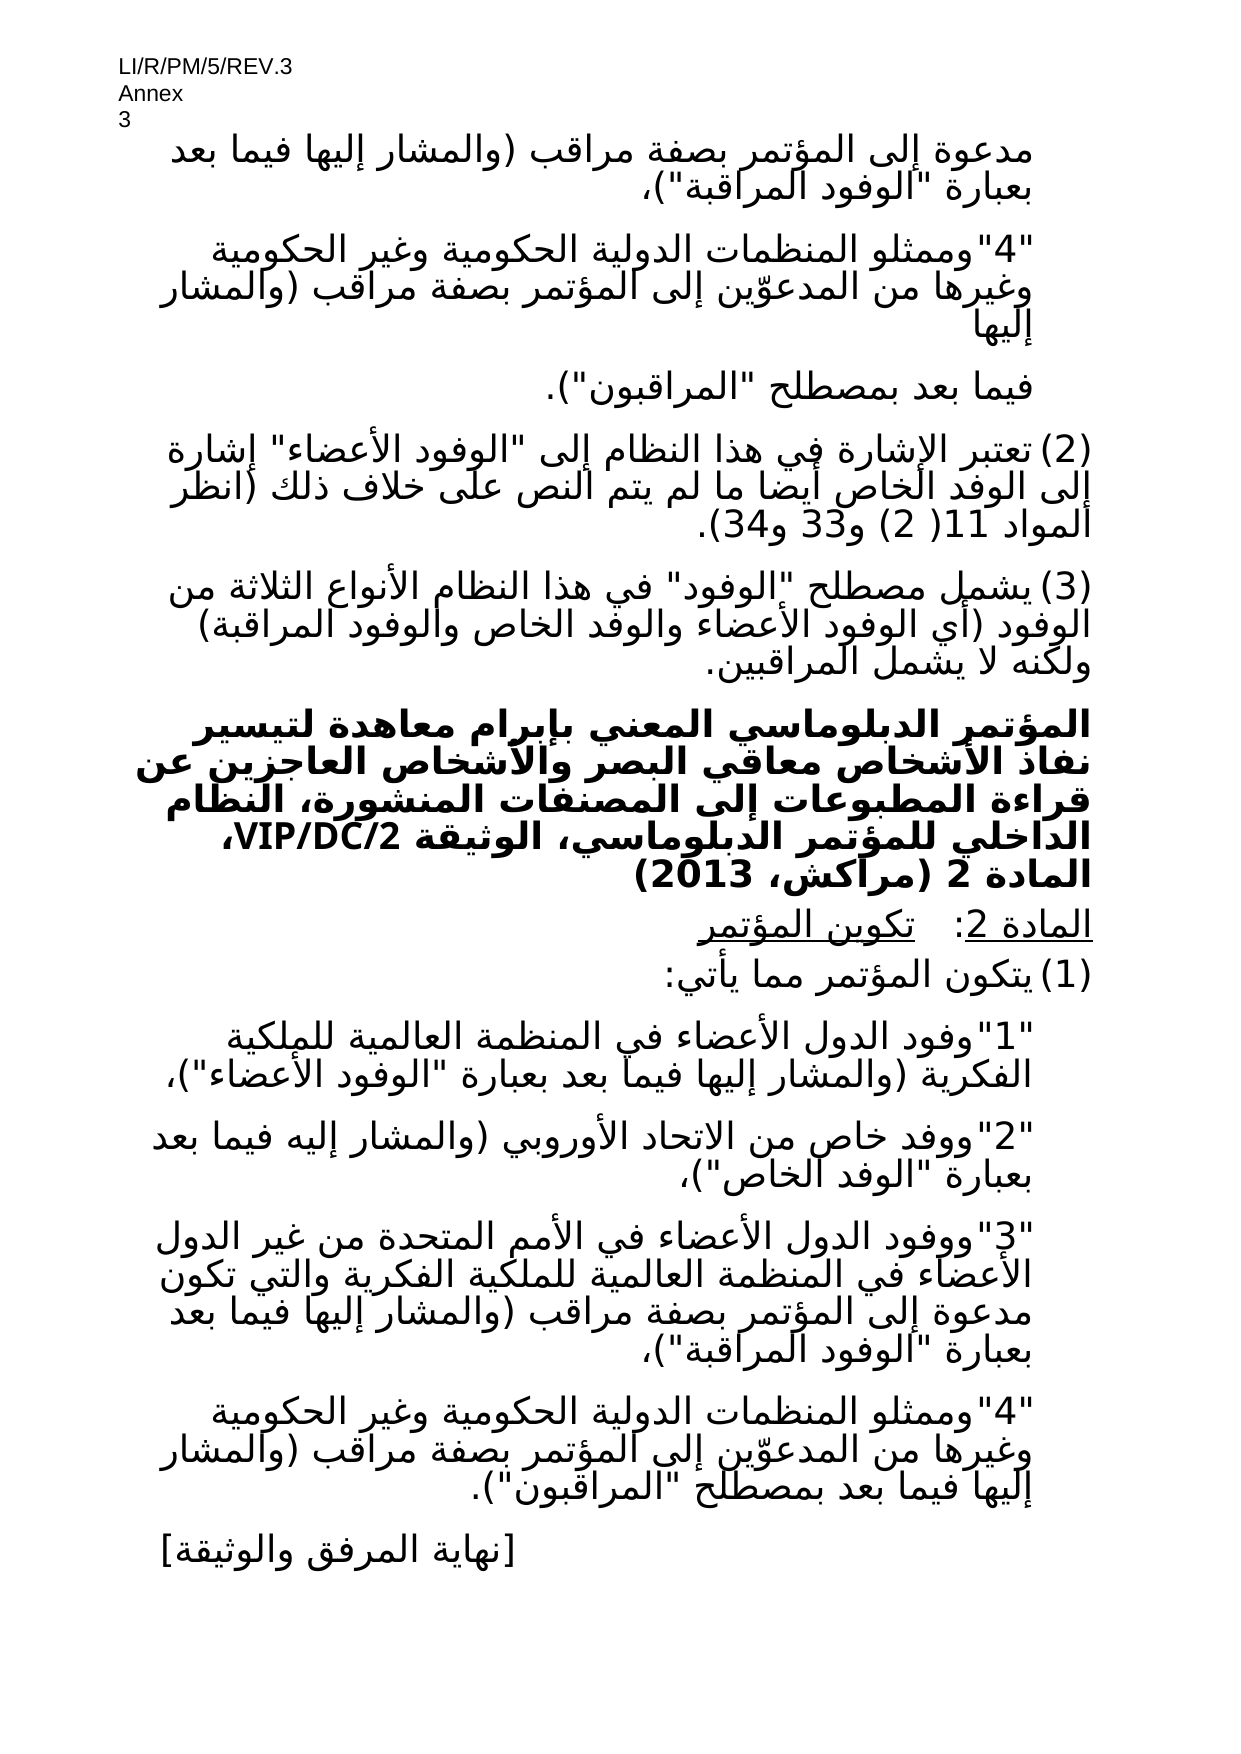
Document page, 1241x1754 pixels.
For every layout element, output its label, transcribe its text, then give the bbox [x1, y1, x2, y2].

text "3" ووفود الدول الأعضاء في الأمم المتحدة من غير الدول الأعضاء في المنظمة العالمية للملكية الفكرية والتي تكون مدعوة إلى المؤتمر بصفة مراقب (والمشار إليها فيما بعد بعبارة "الوفود المراقبة")، [118, 1220, 1035, 1370]
text "1" وفود الدول الأعضاء في المنظمة العالمية للملكية الفكرية (والمشار إليها فيما بعد بعبارة "الوفود الأعضاء")، [118, 1020, 1035, 1095]
text (2) تعتبر الإشارة في هذا النظام إلى "الوفود الأعضاء" إشارة إلى الوفد الخاص أيضا ما لم يتم النص على خلاف ذلك (انظر المواد 11( 2) و33 و34). [118, 432, 1092, 545]
text "4" وممثلو المنظمات الدولية الحكومية وغير الحكومية وغيرها من المدعوّين إلى المؤتمر بصفة مراقب (والمشار إليها فيما بعد بمصطلح "المراقبون"). [118, 1395, 1035, 1507]
text فيما بعد بمصطلح "المراقبون"). [118, 370, 722, 407]
text فيما بعد بمصطلح "المراقبون"). [681, 370, 797, 407]
text [نهاية المرفق والوثيقة] [118, 1532, 516, 1570]
text المادة 2: تكوين المؤتمر [118, 907, 1092, 945]
text "4" وممثلو المنظمات الدولية الحكومية وغير الحكومية وغيرها من المدعوّين إلى المؤتمر بصفة مراقب (والمشار إليها [118, 232, 1035, 345]
text (1) يتكون المؤتمر مما يأتي: [118, 957, 1092, 995]
text مدعوة إلى المؤتمر بصفة مراقب (والمشار إليها فيما بعد بعبارة "الوفود المراقبة")، [118, 132, 1035, 207]
text المؤتمر الدبلوماسي المعني بإبرام معاهدة لتيسير نفاذ الأشخاص معاقي البصر والأشخاص العاجزين عن قراءة المطبوعات إلى المصنفات المنشورة، النظام الداخلي للمؤتمر الدبلوماسي، الوثيقة VIP/DC/2، المادة 2 (مراكش، 2013) [118, 707, 1092, 895]
text "2" ووفد خاص من الاتحاد الأوروبي (والمشار إليه فيما بعد بعبارة "الوفد الخاص")، [118, 1120, 1035, 1195]
text (3) يشمل مصطلح "الوفود" في هذا النظام الأنواع الثلاثة من الوفود (أي الوفود الأعضاء والوفد الخاص والوفود المراقبة) ولكنه لا يشمل المراقبين. [118, 570, 1092, 682]
text فيما بعد بمصطلح "المراقبون"). [775, 370, 1035, 407]
